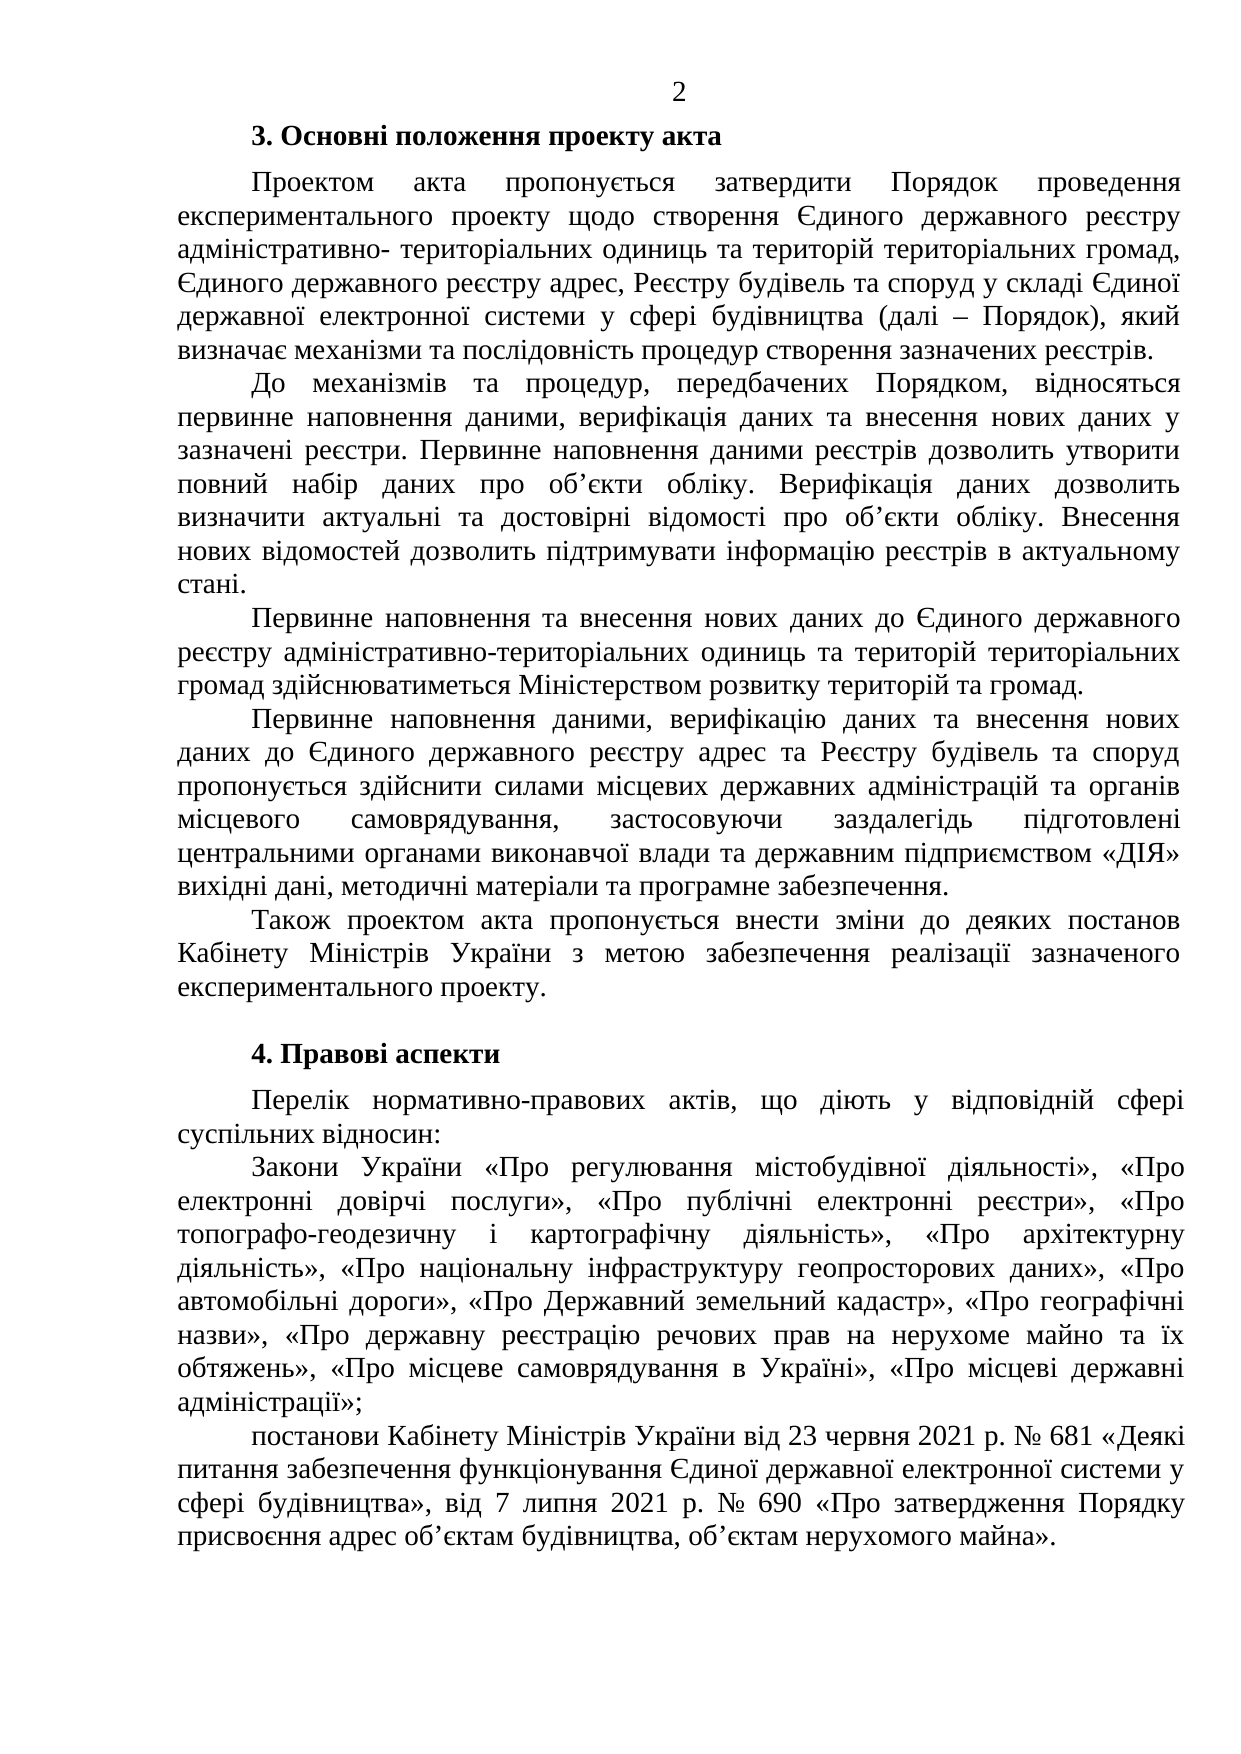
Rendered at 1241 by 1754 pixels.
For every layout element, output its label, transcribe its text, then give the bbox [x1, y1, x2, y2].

text Перелік нормативно-правових актів, що діють у відповідній сфері суспільних відносин: [177, 1082, 1185, 1149]
text Також проектом акта пропонується внести зміни до деяких постанов Кабінету Міністрів України з метою забезпечення реалізації зазначеного експериментального проекту. [177, 902, 1181, 1003]
text постанови Кабінету Міністрів України від 23 червня 2021 р. № 681 «Деякі питання забезпечення функціонування Єдиної державної електронної системи у сфері будівництва», від 7 липня 2021 р. № 690 «Про затвердження Порядку присвоєння адрес об’єктам будівництва, об’єктам нерухомого майна». [177, 1485, 1185, 1552]
text постанови Кабінету Міністрів України від 23 червня 2021 р. № 681 «Деякі питання забезпечення функціонування Єдиної державної електронної системи у сфері будівництва», від 7 липня 2021 р. № 690 «Про затвердження Порядку присвоєння адрес об’єктам будівництва, об’єктам нерухомого майна». [177, 1418, 1117, 1451]
text Закони України «Про регулювання містобудівної діяльності», «Про електронні довірчі послуги», «Про публічні електронні реєстри», «Про топографо-геодезичну і картографічну діяльність», «Про архітектурну діяльність», «Про національну інфраструктуру геопросторових даних», «Про автомобільні дороги», «Про Державний земельний кадастр», «Про географічні назви», «Про державну реєстрацію речових прав на нерухоме майно та їх обтяжень», «Про місцеве самоврядування в Україні», «Про місцеві державні адміністрації»; [177, 1149, 1185, 1418]
text До механізмів та процедур, передбачених Порядком, відносяться первинне наповнення даними, верифікація даних та внесення нових даних у зазначені реєстри. Первинне наповнення даними реєстрів дозволить утворити повний набір даних про об’єкти обліку. Верифікація даних дозволить визначити актуальні та достовірні відомості про об’єкти обліку. Внесення нових відомостей дозволить підтримувати інформацію реєстрів в актуальному стані. [177, 365, 1181, 600]
text 4. Правові аспекти [177, 1036, 1181, 1070]
text Первинне наповнення та внесення нових даних до Єдиного державного реєстру адміністративно-територіальних одиниць та територій територіальних громад здійснюватиметься Міністерством розвитку територій та громад. [177, 600, 1181, 701]
text Проектом акта пропонується затвердити Порядок проведення експериментального проекту щодо створення Єдиного державного реєстру адміністративно- територіальних одиниць та територій територіальних громад, Єдиного державного реєстру адрес, Реєстру будівель та споруд у складі Єдиної державної електронної системи у сфері будівництва (далі – Порядок), який визначає механізми та послідовність процедур створення зазначених реєстрів. [177, 164, 1181, 365]
text 3. Основні положення проекту акта [177, 118, 1181, 152]
text Первинне наповнення даними, верифікацію даних та внесення нових даних до Єдиного державного реєстру адрес та Реєстру будівель та споруд пропонується здійснити силами місцевих державних адміністрацій та органів місцевого самоврядування, застосовуючи заздалегідь підготовлені центральними органами виконавчої влади та державним підприємством «ДІЯ» вихідні дані, методичні матеріали та програмне забезпечення. [177, 701, 1181, 902]
